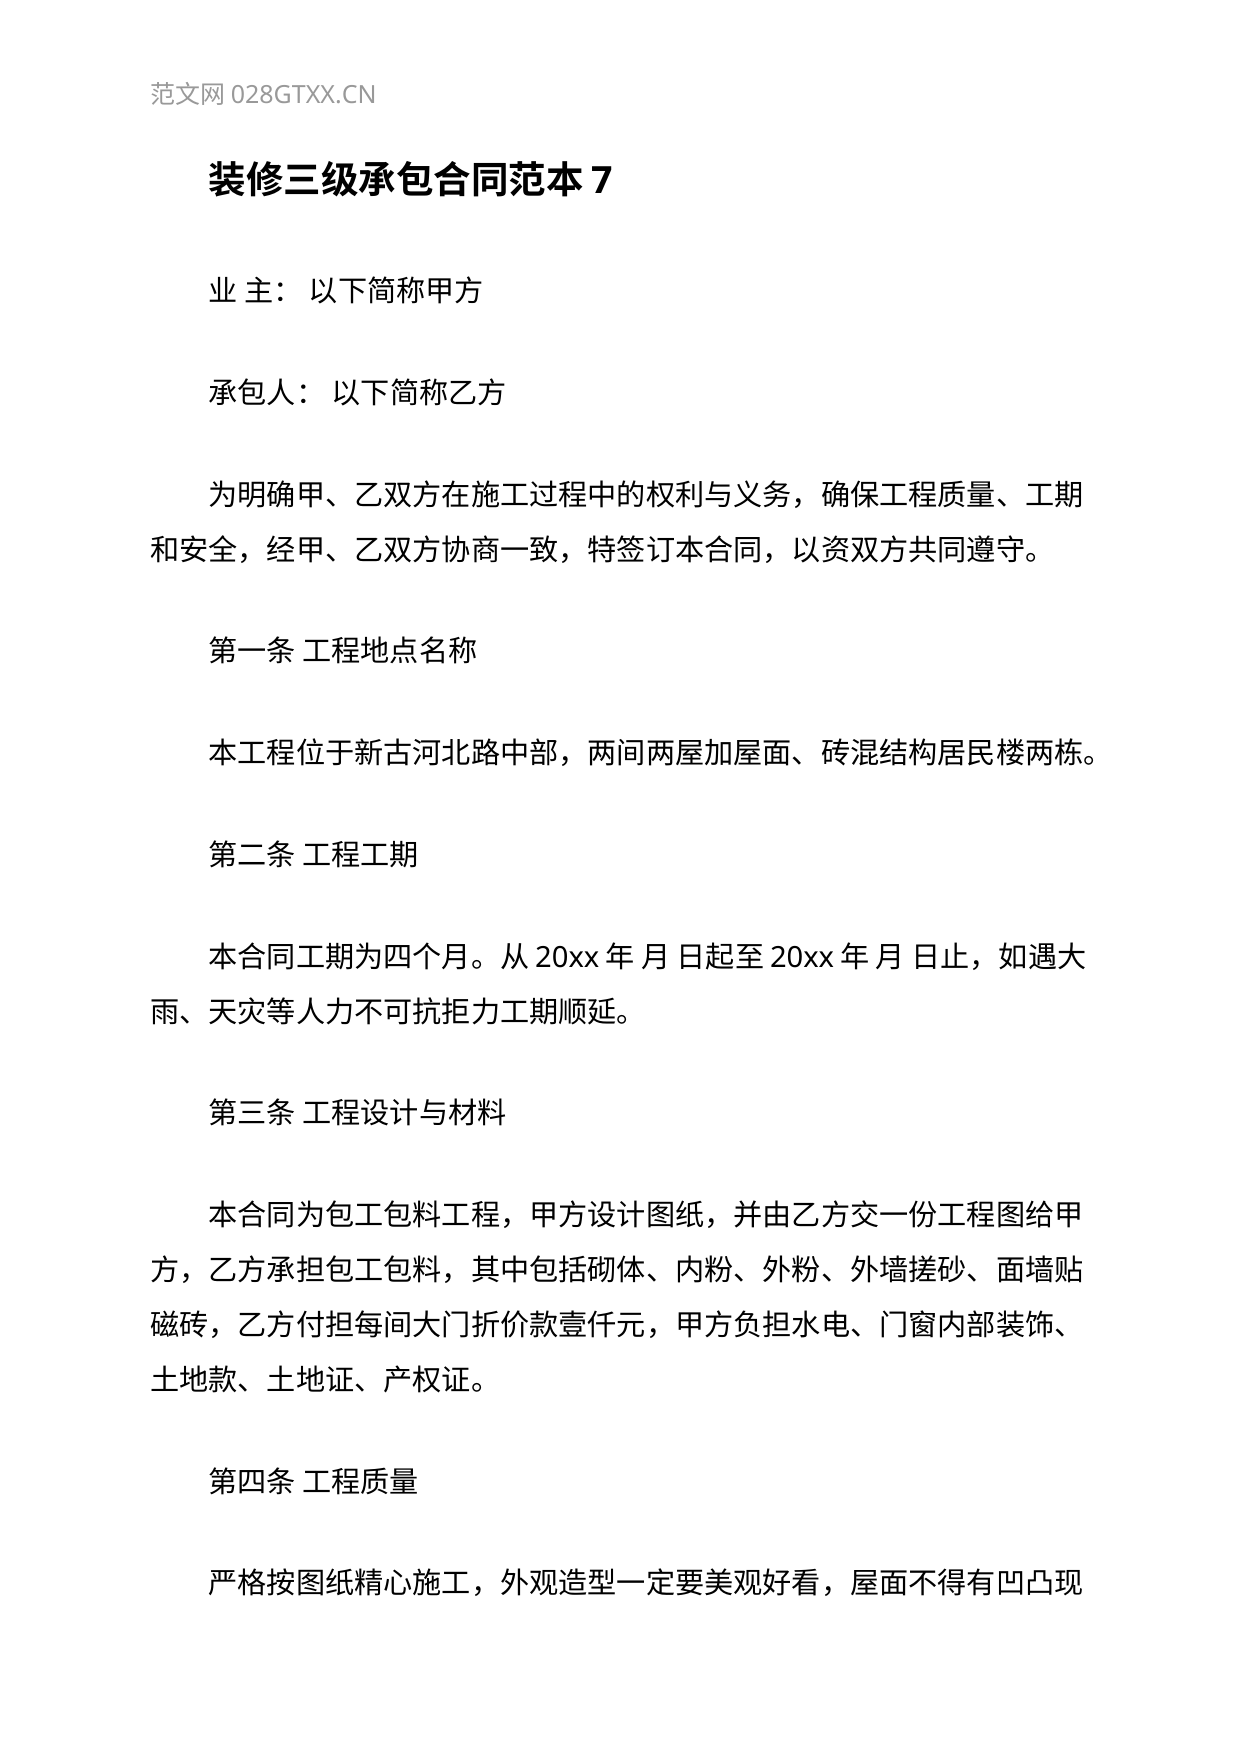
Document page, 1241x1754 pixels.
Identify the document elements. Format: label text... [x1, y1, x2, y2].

text 本合同为包工包料工程，甲方设计图纸，并由乙方交一份工程图给甲方，乙方承担包工包料，其中包括砌体、内粉、外粉、外墙搓砂、面墙贴磁砖，乙方付担每间大门折价款壹仟元，甲方负担水电、门窗内部装饰、土地款、土地证、产权证。 [150, 1192, 1090, 1399]
text 承包人： 以下简称乙方 [150, 369, 1090, 412]
text 第二条 工程工期 [150, 831, 1090, 874]
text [150, 1560, 1090, 1602]
text 装修三级承包合同范本7 [150, 150, 1090, 204]
text 本工程位于新古河北路中部，两间两屋加屋面、砖混结构居民楼两栋。 [150, 729, 1090, 772]
text 第四条 工程质量 [150, 1458, 1090, 1500]
text 本合同工期为四个月。从20xx年 月 日起至20xx年 月 日止，如遇大雨、天灾等人力不可抗拒力工期顺延。 [150, 933, 1090, 1030]
text 第一条 工程地点名称 [150, 628, 1090, 670]
text 为明确甲、乙双方在施工过程中的权利与义务，确保工程质量、工期和安全，经甲、乙双方协商一致，特签订本合同，以资双方共同遵守。 [150, 471, 1090, 568]
text 第三条 工程设计与材料 [150, 1090, 1090, 1132]
text 业 主： 以下简称甲方 [150, 268, 1090, 310]
